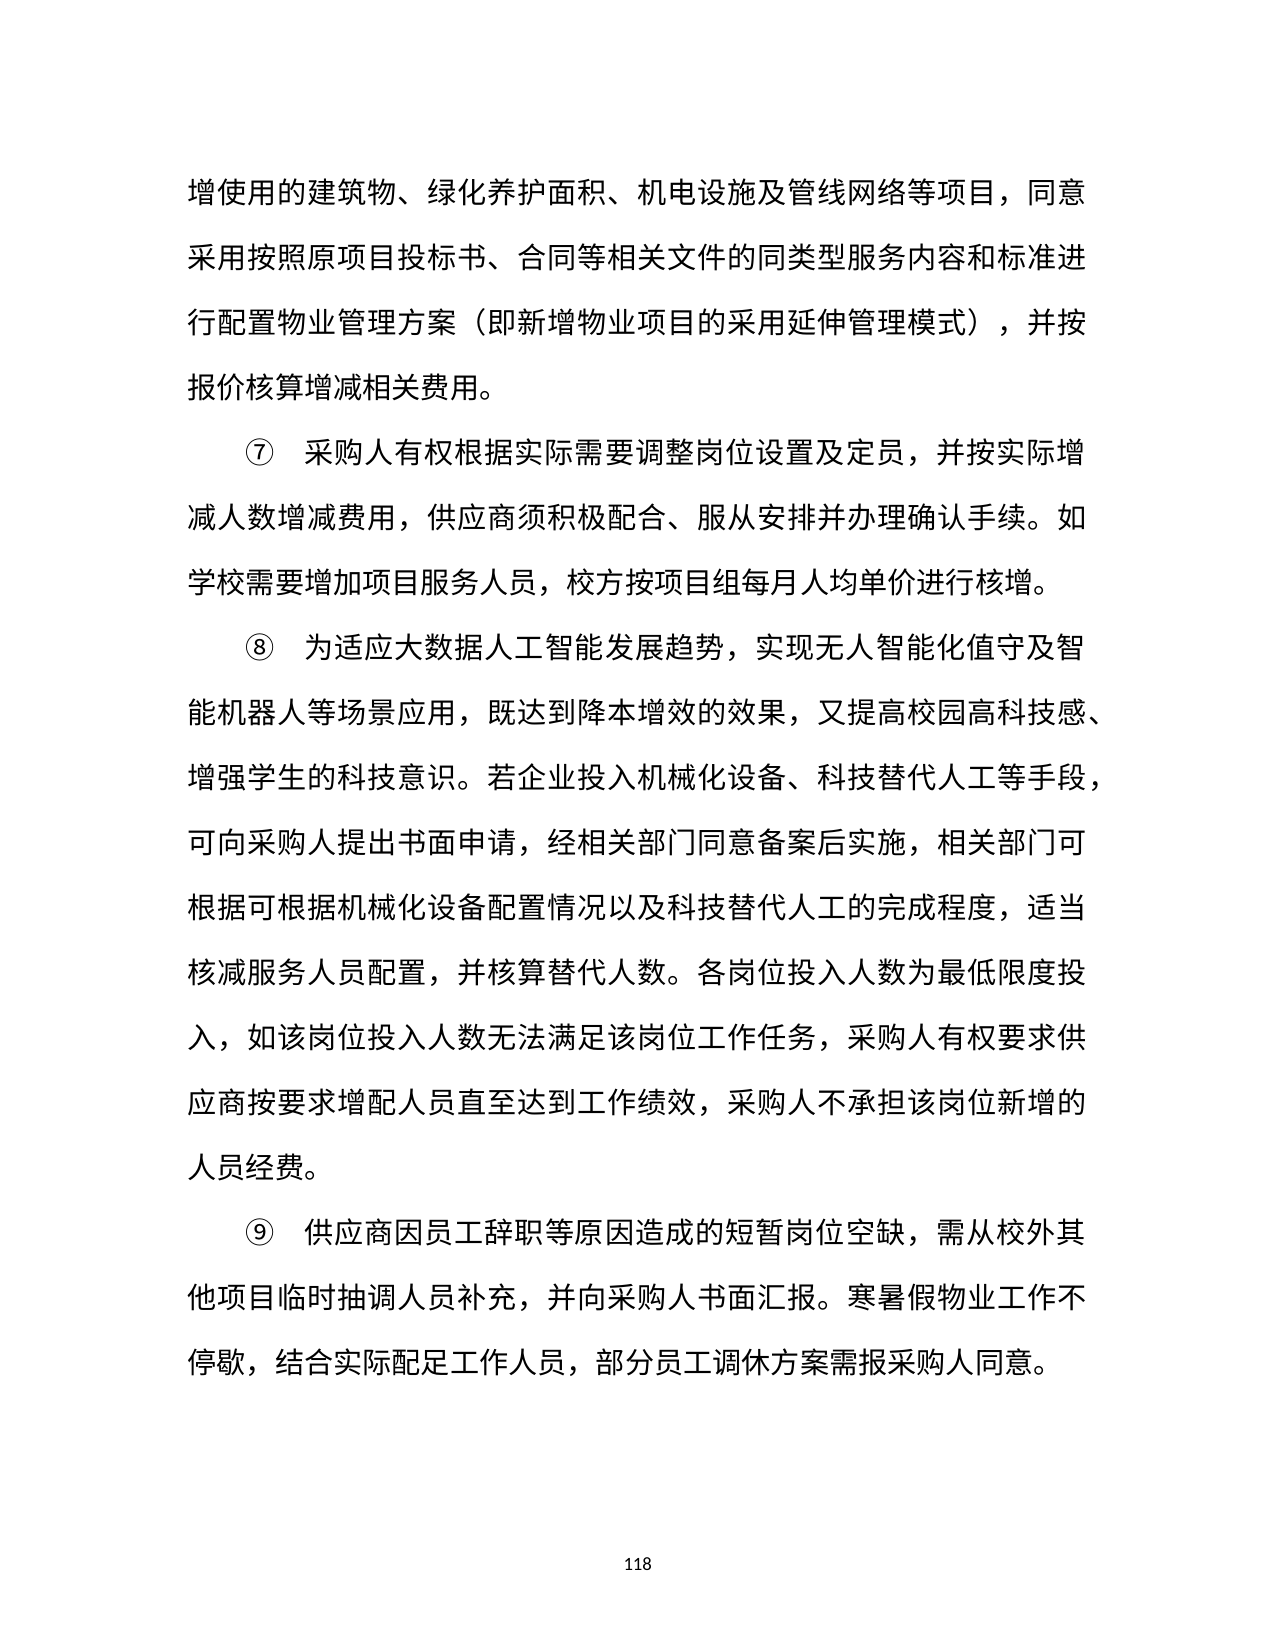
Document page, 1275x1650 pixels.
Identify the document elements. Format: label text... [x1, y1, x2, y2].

list 供应商因员工辞职等原因造成的短暂岗位空缺，需从校外其他项目临时抽调人员补充，并向采购人书面汇报。寒暑假物业工作不停歇，结合实际配足工作人员，部分员工调休方案需报采购人同意。 [187, 1199, 1088, 1394]
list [187, 159, 1088, 419]
list 为适应大数据人工智能发展趋势，实现无人智能化值守及智能机器人等场景应用，既达到降本增效的效果，又提高校园高科技感、增强学生的科技意识。若企业投入机械化设备、科技替代人工等手段，可向采购人提出书面申请，经相关部门同意备案后实施，相关部门可根据可根据机械化设备配置情况以及科技替代人工的完成程度，适当核减服务人员配置，并核算替代人数。各岗位投入人数为最低限度投入，如该岗位投入人数无法满足该岗位工作任务，采购人有权要求供应商按要求增配人员直至达到工作绩效，采购人不承担该岗位新增的人员经费。 [187, 614, 1088, 1199]
list 采购人有权根据实际需要调整岗位设置及定员，并按实际增减人数增减费用，供应商须积极配合、服从安排并办理确认手续。如学校需要增加项目服务人员，校方按项目组每月人均单价进行核增。 [187, 419, 1088, 614]
